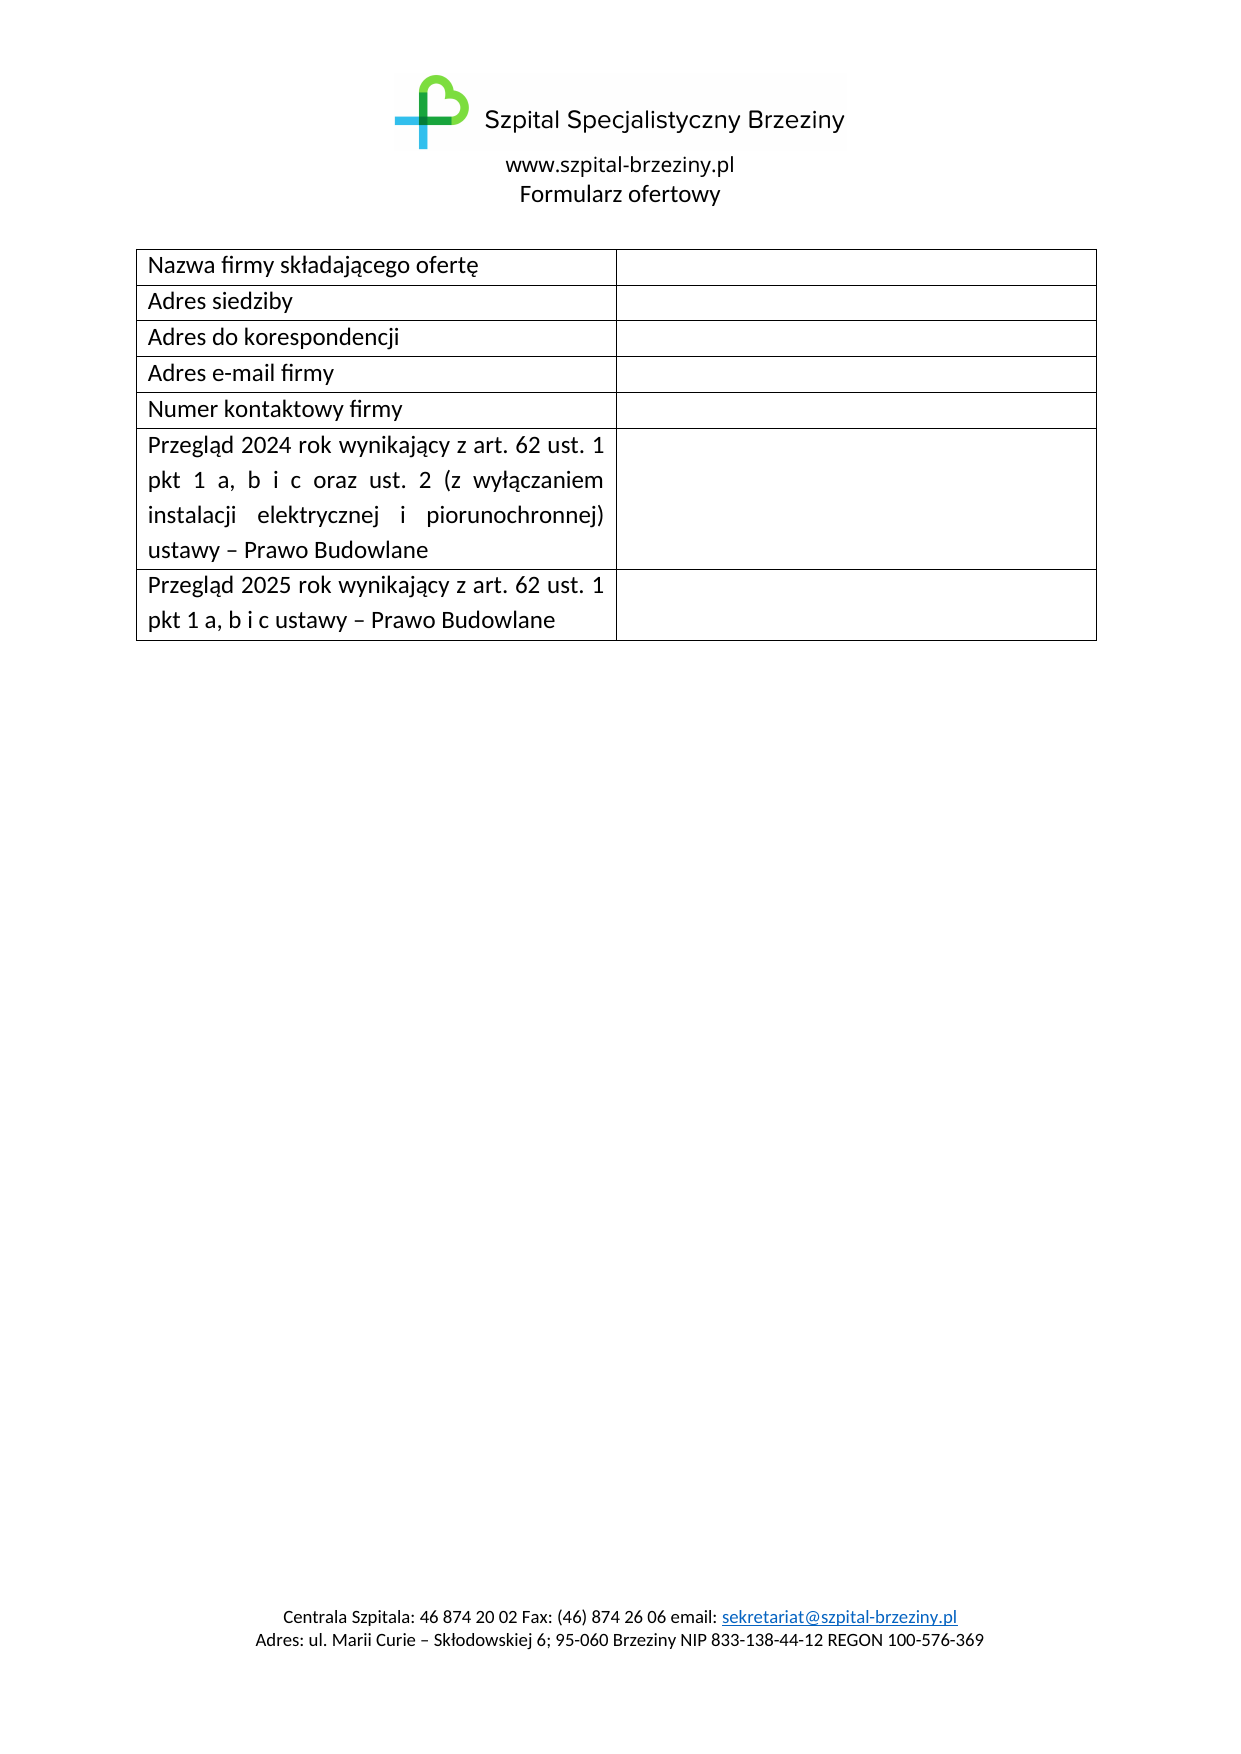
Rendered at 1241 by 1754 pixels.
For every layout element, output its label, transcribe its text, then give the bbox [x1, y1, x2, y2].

table_header [617, 250, 1096, 284]
picture [393, 73, 847, 151]
text Formularz ofertowy [148, 179, 1093, 209]
table_cell Numer kontaktowy firmy [137, 393, 616, 428]
table_cell [617, 429, 1096, 569]
table_cell Przegląd 2025 rok wynikający z art. 62 ust. 1 pkt 1 a, b i c ustawy – Prawo Budowlane [137, 570, 616, 639]
table_cell Przegląd 2024 rok wynikający z art. 62 ust. 1 pkt 1 a, b i c oraz ust. 2 (z wyłączaniem instalacji elektrycznej i piorunochronnej) ustawy – Prawo Budowlane [137, 429, 616, 569]
table_cell [617, 286, 1096, 320]
table_cell [617, 357, 1096, 392]
table_cell [617, 393, 1096, 428]
table_cell [617, 570, 1096, 639]
table_header Nazwa firmy składającego ofertę [137, 250, 616, 284]
table_cell [617, 321, 1096, 356]
table_cell Adres do korespondencji [137, 321, 616, 356]
table_cell Adres e-mail firmy [137, 357, 616, 392]
table_cell Adres siedziby [137, 286, 616, 320]
